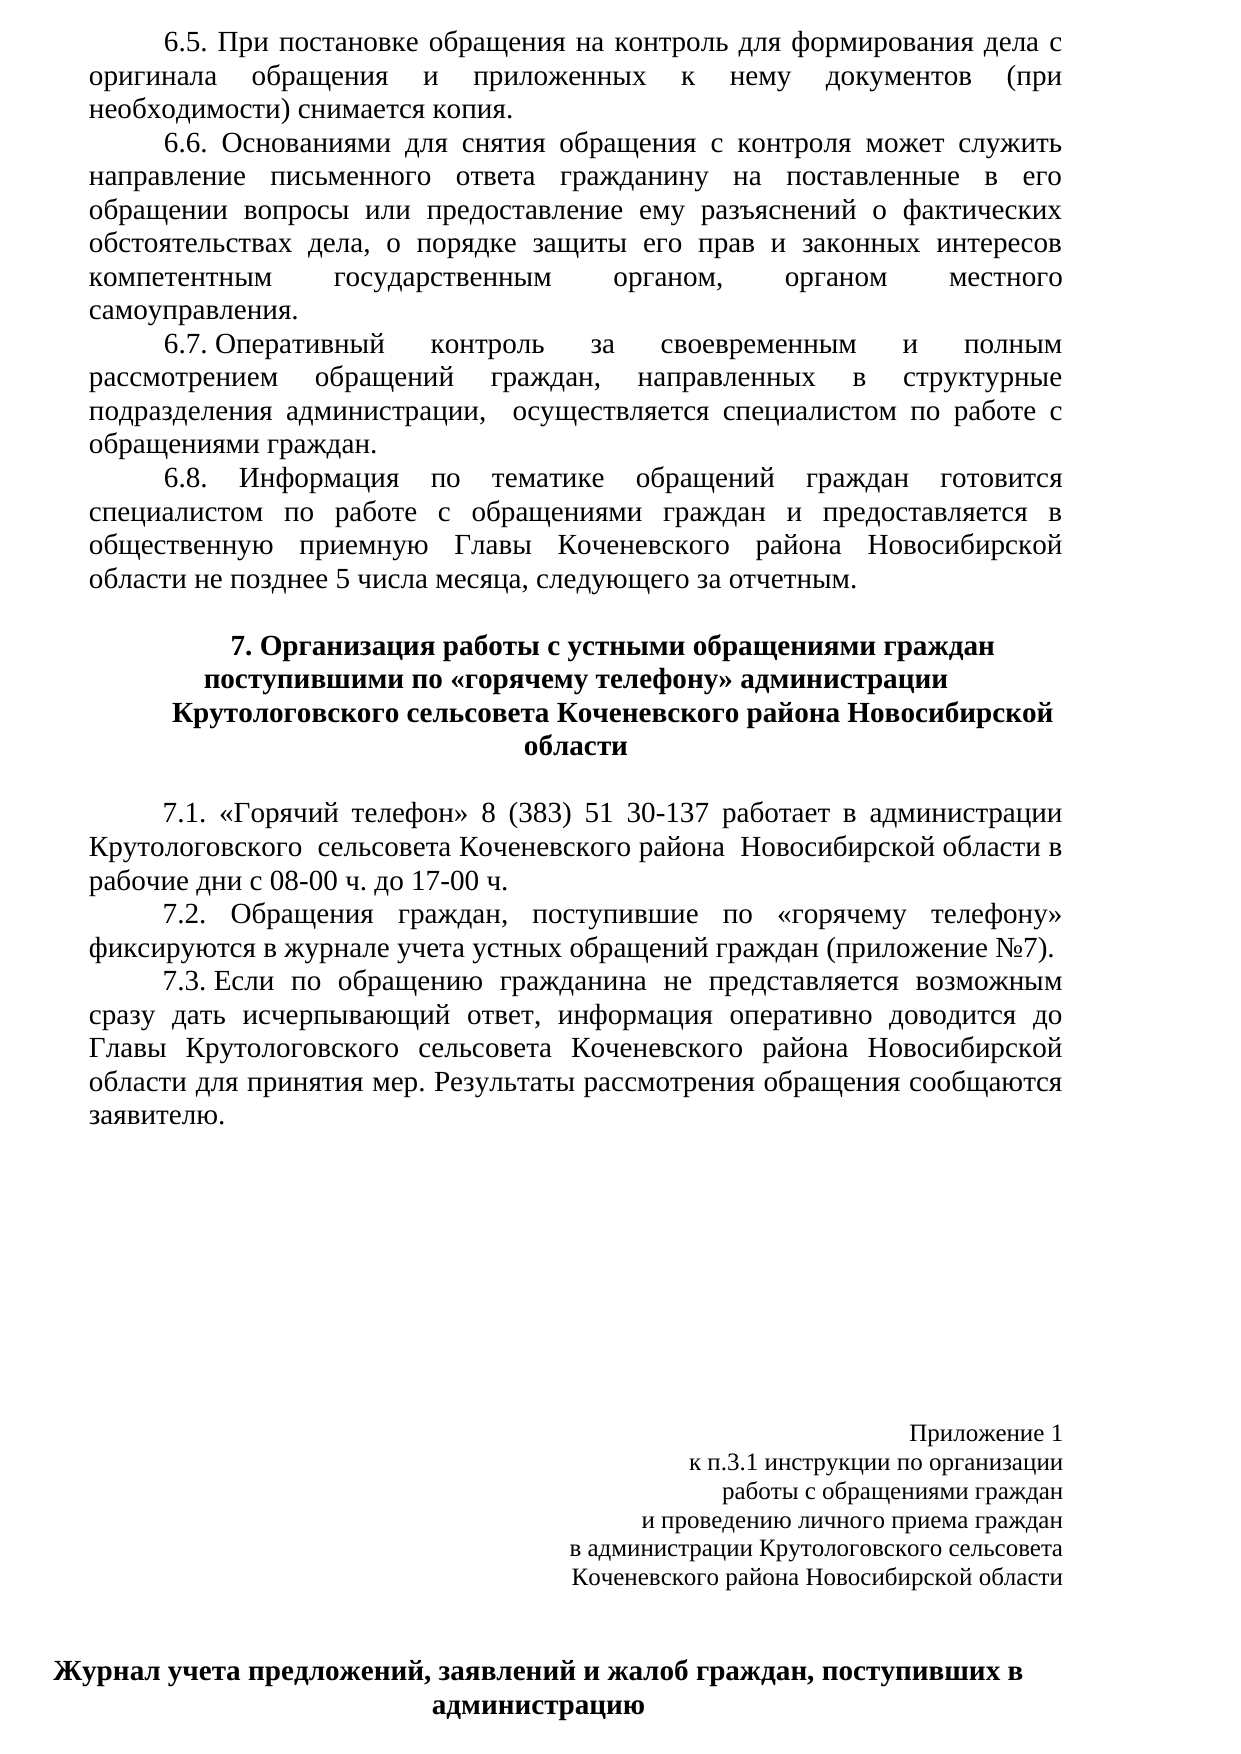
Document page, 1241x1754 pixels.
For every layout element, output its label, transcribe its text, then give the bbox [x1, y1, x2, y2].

text Журнал учета предложений, заявлений и жалоб граждан, поступивших в администрацию [14, 1653, 1063, 1720]
text Приложение 1 [14, 1418, 1063, 1447]
text 6.5. При постановке обращения на контроль для формирования дела с оригинала обращения и приложенных к нему документов (при необходимости) снимается копия. [89, 24, 1063, 125]
text 6.6. Основаниями для снятия обращения с контроля может служить направление письменного ответа гражданину на поставленные в его обращении вопросы или предоставление ему разъяснений о фактических обстоятельствах дела, о порядке защиты его прав и законных интересов компетентным государственным органом, органом местного самоуправления. [89, 125, 1063, 326]
text 7.1. «Горячий телефон» 8 (383) 51 30-137 работает в администрации Крутологовского сельсовета Коченевского района Новосибирской области в рабочие дни с 08-00 ч. до 17-00 ч. [89, 796, 1063, 896]
text 7.2. Обращения граждан, поступившие по «горячему телефону» фиксируются в журнале учета устных обращений граждан (приложение №7). [89, 896, 1063, 963]
text и проведению личного приема граждан [14, 1505, 1063, 1533]
text 7. Организация работы с устными обращениями граждан поступившими по «горячему телефону» администрации [89, 628, 1063, 695]
text 6.7. Оперативный контроль за своевременным и полным рассмотрением обращений граждан, направленных в структурные подразделения администрации, осуществляется специалистом по работе с обращениями граждан. [89, 326, 1063, 460]
text Крутологовского сельсовета Коченевского района Новосибирской области [89, 695, 1063, 762]
text к п.3.1 инструкции по организации [14, 1447, 1063, 1476]
text 7.3. Если по обращению гражданина не представляется возможным сразу дать исчерпывающий ответ, информация оперативно доводится до Главы Крутологовского сельсовета Коченевского района Новосибирской области для принятия мер. Результаты рассмотрения обращения сообщаются заявителю. [89, 963, 1063, 1131]
text работы с обращениями граждан [14, 1476, 1063, 1505]
text в администрации Крутологовского сельсовета [14, 1533, 1063, 1562]
text Коченевского района Новосибирской области [14, 1562, 1063, 1591]
text 6.8. Информация по тематике обращений граждан готовится специалистом по работе с обращениями граждан и предоставляется в общественную приемную Главы Коченевского района Новосибирской области не позднее 5 числа месяца, следующего за отчетным. [89, 460, 1063, 594]
